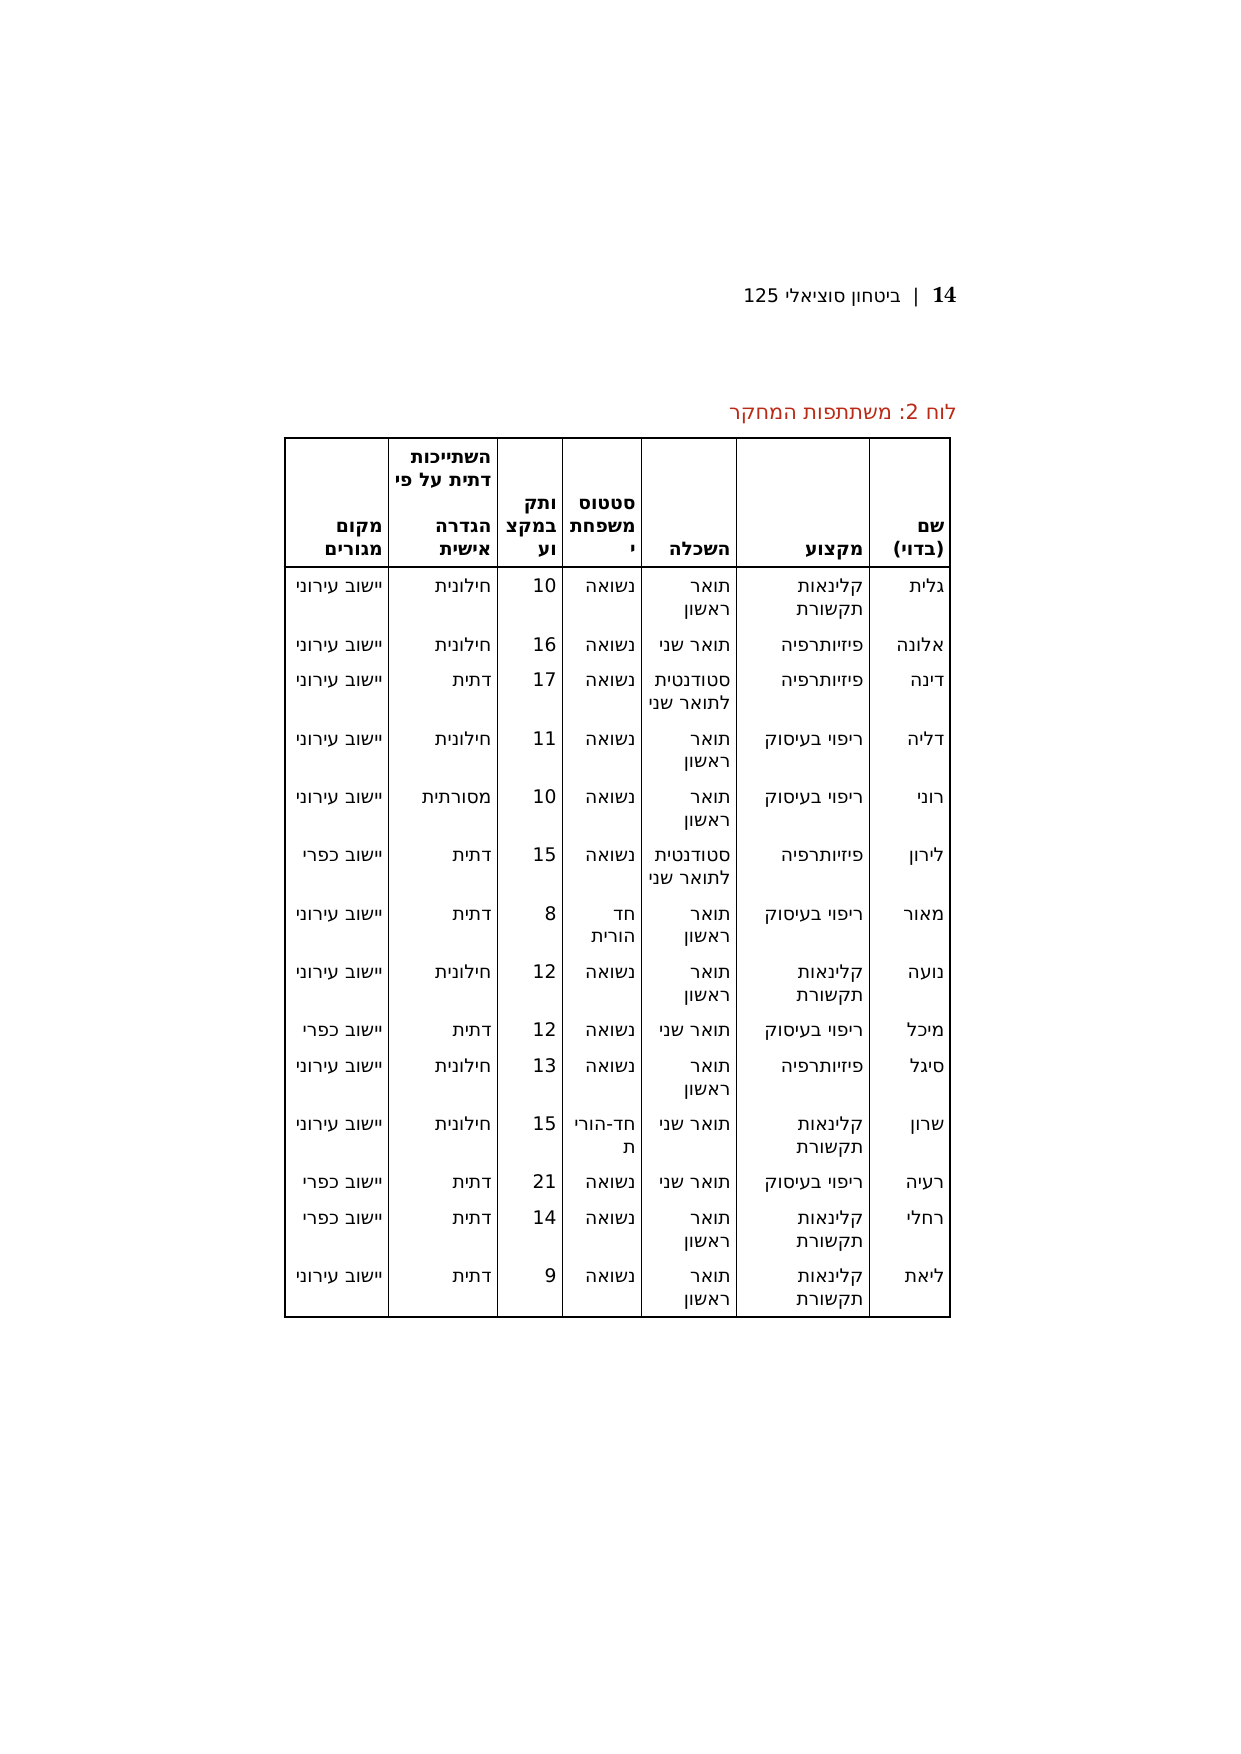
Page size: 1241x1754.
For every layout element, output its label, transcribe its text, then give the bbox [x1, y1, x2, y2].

table_cell דתית [389, 1258, 497, 1316]
table_cell יישוב כפרי [286, 1200, 388, 1258]
table_cell 12 [498, 1012, 562, 1047]
table_cell 21 [498, 1164, 562, 1199]
table_cell חילונית [389, 627, 497, 662]
table_cell קלינאות תקשורת [737, 568, 869, 627]
table_cell נשואה [563, 954, 641, 1012]
table_cell חילונית [389, 1106, 497, 1164]
table_cell ליאת [870, 1258, 949, 1316]
table_cell יישוב עירוני [286, 1048, 388, 1106]
table_cell תואר שני [642, 1164, 736, 1199]
table_cell פיזיותרפיה [737, 1048, 869, 1106]
table_cell נשואה [563, 779, 641, 837]
table_cell דתית [389, 1164, 497, 1199]
table_cell אלונה [870, 627, 949, 662]
table_cell יישוב עירוני [286, 779, 388, 837]
table_cell נשואה [563, 720, 641, 779]
table_cell גלית [870, 568, 949, 627]
table_cell רעיה [870, 1164, 949, 1199]
table_cell תואר ראשון [642, 779, 736, 837]
table_header ותק במקצוע [498, 439, 562, 566]
table_cell 11 [498, 720, 562, 779]
table_cell תואר שני [642, 627, 736, 662]
table_cell פיזיותרפיה [737, 662, 869, 720]
table_cell דינה [870, 662, 949, 720]
table_cell שרון [870, 1106, 949, 1164]
table_cell לירון [870, 837, 949, 895]
table_cell יישוב עירוני [286, 662, 388, 720]
table_cell יישוב עירוני [286, 627, 388, 662]
table_cell 15 [498, 837, 562, 895]
table_cell 12 [498, 954, 562, 1012]
table_cell נשואה [563, 1258, 641, 1316]
table_cell נשואה [563, 1048, 641, 1106]
table_cell חילונית [389, 954, 497, 1012]
table_cell פיזיותרפיה [737, 837, 869, 895]
table_cell נשואה [563, 1200, 641, 1258]
table_cell רחלי [870, 1200, 949, 1258]
table_cell נשואה [563, 662, 641, 720]
table_cell תואר ראשון [642, 1200, 736, 1258]
table_header סטטוס משפחתי [563, 439, 641, 566]
table_header שם (בדוי) [870, 439, 949, 566]
table_cell תואר ראשון [642, 1048, 736, 1106]
table_cell 16 [498, 627, 562, 662]
table_cell תואר ראשון [642, 1258, 736, 1316]
table_cell יישוב כפרי [286, 1164, 388, 1199]
table_cell 8 [498, 895, 562, 954]
table_header השתייכות דתית על פי הגדרה אישית [389, 439, 497, 566]
table_cell סטודנטית לתואר שני [642, 837, 736, 895]
table_cell סיגל [870, 1048, 949, 1106]
table_cell תואר שני [642, 1106, 736, 1164]
table_cell דתית [389, 1200, 497, 1258]
table_cell 10 [498, 779, 562, 837]
table_cell דתית [389, 895, 497, 954]
table_cell חילונית [389, 720, 497, 779]
table_cell ריפוי בעיסוק [737, 895, 869, 954]
table_cell דתית [389, 662, 497, 720]
table_cell קלינאות תקשורת [737, 1106, 869, 1164]
table_cell ריפוי בעיסוק [737, 720, 869, 779]
table_cell יישוב עירוני [286, 1258, 388, 1316]
table_cell 10 [498, 568, 562, 627]
table_cell נשואה [563, 627, 641, 662]
table_cell חד הורית [563, 895, 641, 954]
table_cell קלינאות תקשורת [737, 1200, 869, 1258]
table_cell תואר ראשון [642, 895, 736, 954]
table_cell דתית [389, 1012, 497, 1047]
table_cell קלינאות תקשורת [737, 1258, 869, 1316]
table_cell יישוב עירוני [286, 720, 388, 779]
table_cell סטודנטית לתואר שני [642, 662, 736, 720]
table_cell ריפוי בעיסוק [737, 1012, 869, 1047]
table_cell תואר ראשון [642, 720, 736, 779]
table_cell דתית [389, 837, 497, 895]
table_cell 13 [498, 1048, 562, 1106]
table_cell תואר שני [642, 1012, 736, 1047]
table_cell יישוב כפרי [286, 837, 388, 895]
table_header מקצוע [737, 439, 869, 566]
table_cell נועה [870, 954, 949, 1012]
table_cell נשואה [563, 1164, 641, 1199]
table_cell חילונית [389, 568, 497, 627]
table_cell יישוב עירוני [286, 568, 388, 627]
table_header השכלה [642, 439, 736, 566]
table_header מקום מגורים [286, 439, 388, 566]
table_cell יישוב עירוני [286, 1106, 388, 1164]
table_cell חילונית [389, 1048, 497, 1106]
table_cell 17 [498, 662, 562, 720]
text לוח 2: משתתפות המחקר [283, 397, 957, 424]
table_cell ריפוי בעיסוק [737, 779, 869, 837]
table_cell יישוב עירוני [286, 895, 388, 954]
table_cell 14 [498, 1200, 562, 1258]
table_cell נשואה [563, 568, 641, 627]
table_cell נשואה [563, 1012, 641, 1047]
table_cell פיזיותרפיה [737, 627, 869, 662]
table_cell רוני [870, 779, 949, 837]
table_cell חד-הורית [563, 1106, 641, 1164]
table_cell 9 [498, 1258, 562, 1316]
table_cell יישוב עירוני [286, 954, 388, 1012]
table_cell מאור [870, 895, 949, 954]
table_cell דליה [870, 720, 949, 779]
table_cell תואר ראשון [642, 954, 736, 1012]
table_cell יישוב כפרי [286, 1012, 388, 1047]
table_cell מיכל [870, 1012, 949, 1047]
table_cell תואר ראשון [642, 568, 736, 627]
table_cell ריפוי בעיסוק [737, 1164, 869, 1199]
table_cell קלינאות תקשורת [737, 954, 869, 1012]
table_cell 15 [498, 1106, 562, 1164]
table_cell מסורתית [389, 779, 497, 837]
table_cell נשואה [563, 837, 641, 895]
